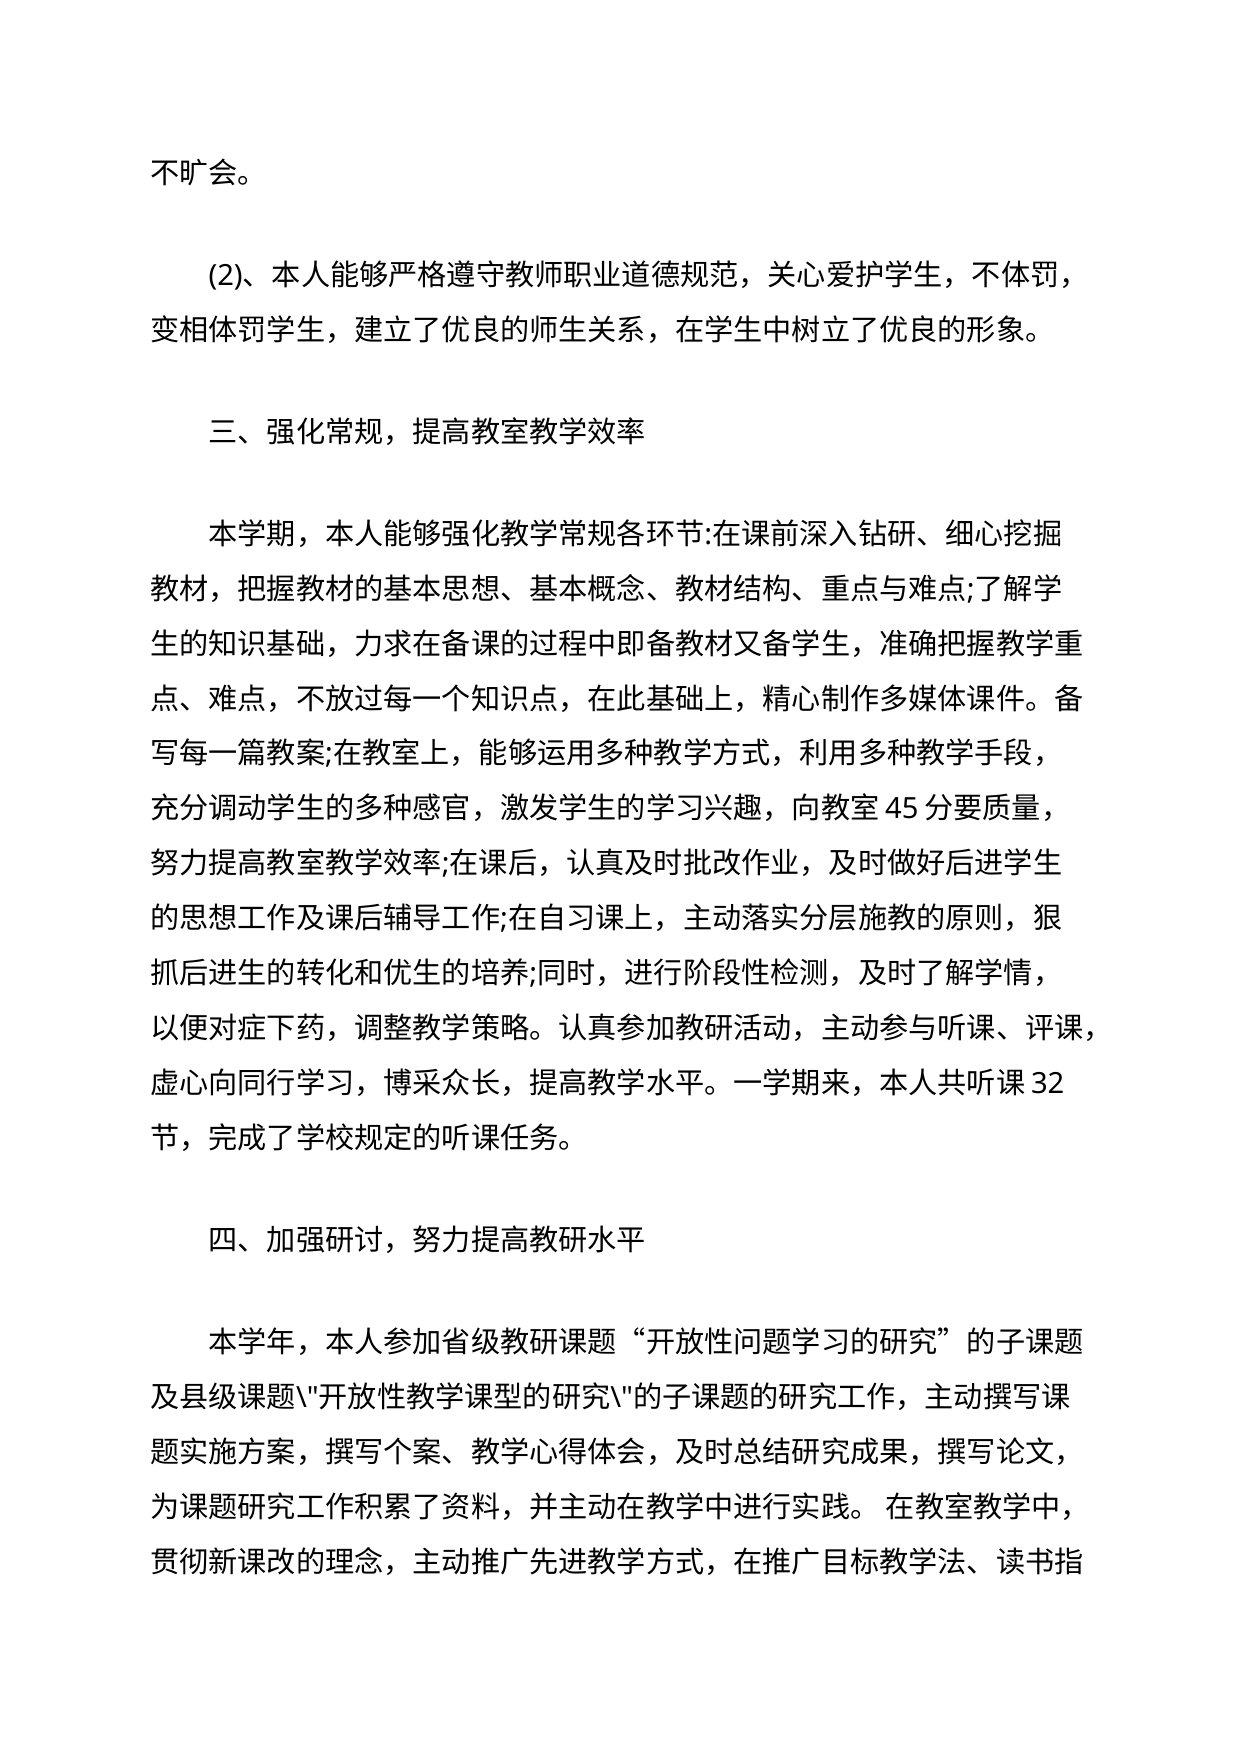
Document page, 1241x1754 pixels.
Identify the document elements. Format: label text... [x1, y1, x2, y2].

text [150, 150, 1090, 192]
text 本学期，本人能够强化教学常规各环节:在课前深入钻研、细心挖掘教材，把握教材的基本思想、基本概念、教材结构、重点与难点;了解学生的知识基础，力求在备课的过程中即备教材又备学生，准确把握教学重点、难点，不放过每一个知识点，在此基础上，精心制作多媒体课件。备写每一篇教案;在教室上，能够运用多种教学方式，利用多种教学手段，充分调动学生的多种感官，激发学生的学习兴趣，向教室45分要质量，努力提高教室教学效率;在课后，认真及时批改作业，及时做好后进学生的思想工作及课后辅导工作;在自习课上，主动落实分层施教的原则，狠抓后进生的转化和优生的培养;同时，进行阶段性检测，及时了解学情，以便对症下药，调整教学策略。认真参加教研活动，主动参与听课、评课，虚心向同行学习，博采众长，提高教学水平。一学期来，本人共听课32节，完成了学校规定的听课任务。 [150, 510, 1090, 1157]
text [150, 1318, 1090, 1581]
text 三、强化常规，提高教室教学效率 [150, 408, 1090, 451]
text 四、加强研讨，努力提高教研水平 [150, 1217, 1090, 1259]
text (2)、本人能够严格遵守教师职业道德规范，关心爱护学生，不体罚，变相体罚学生，建立了优良的师生关系，在学生中树立了优良的形象。 [150, 252, 1090, 349]
